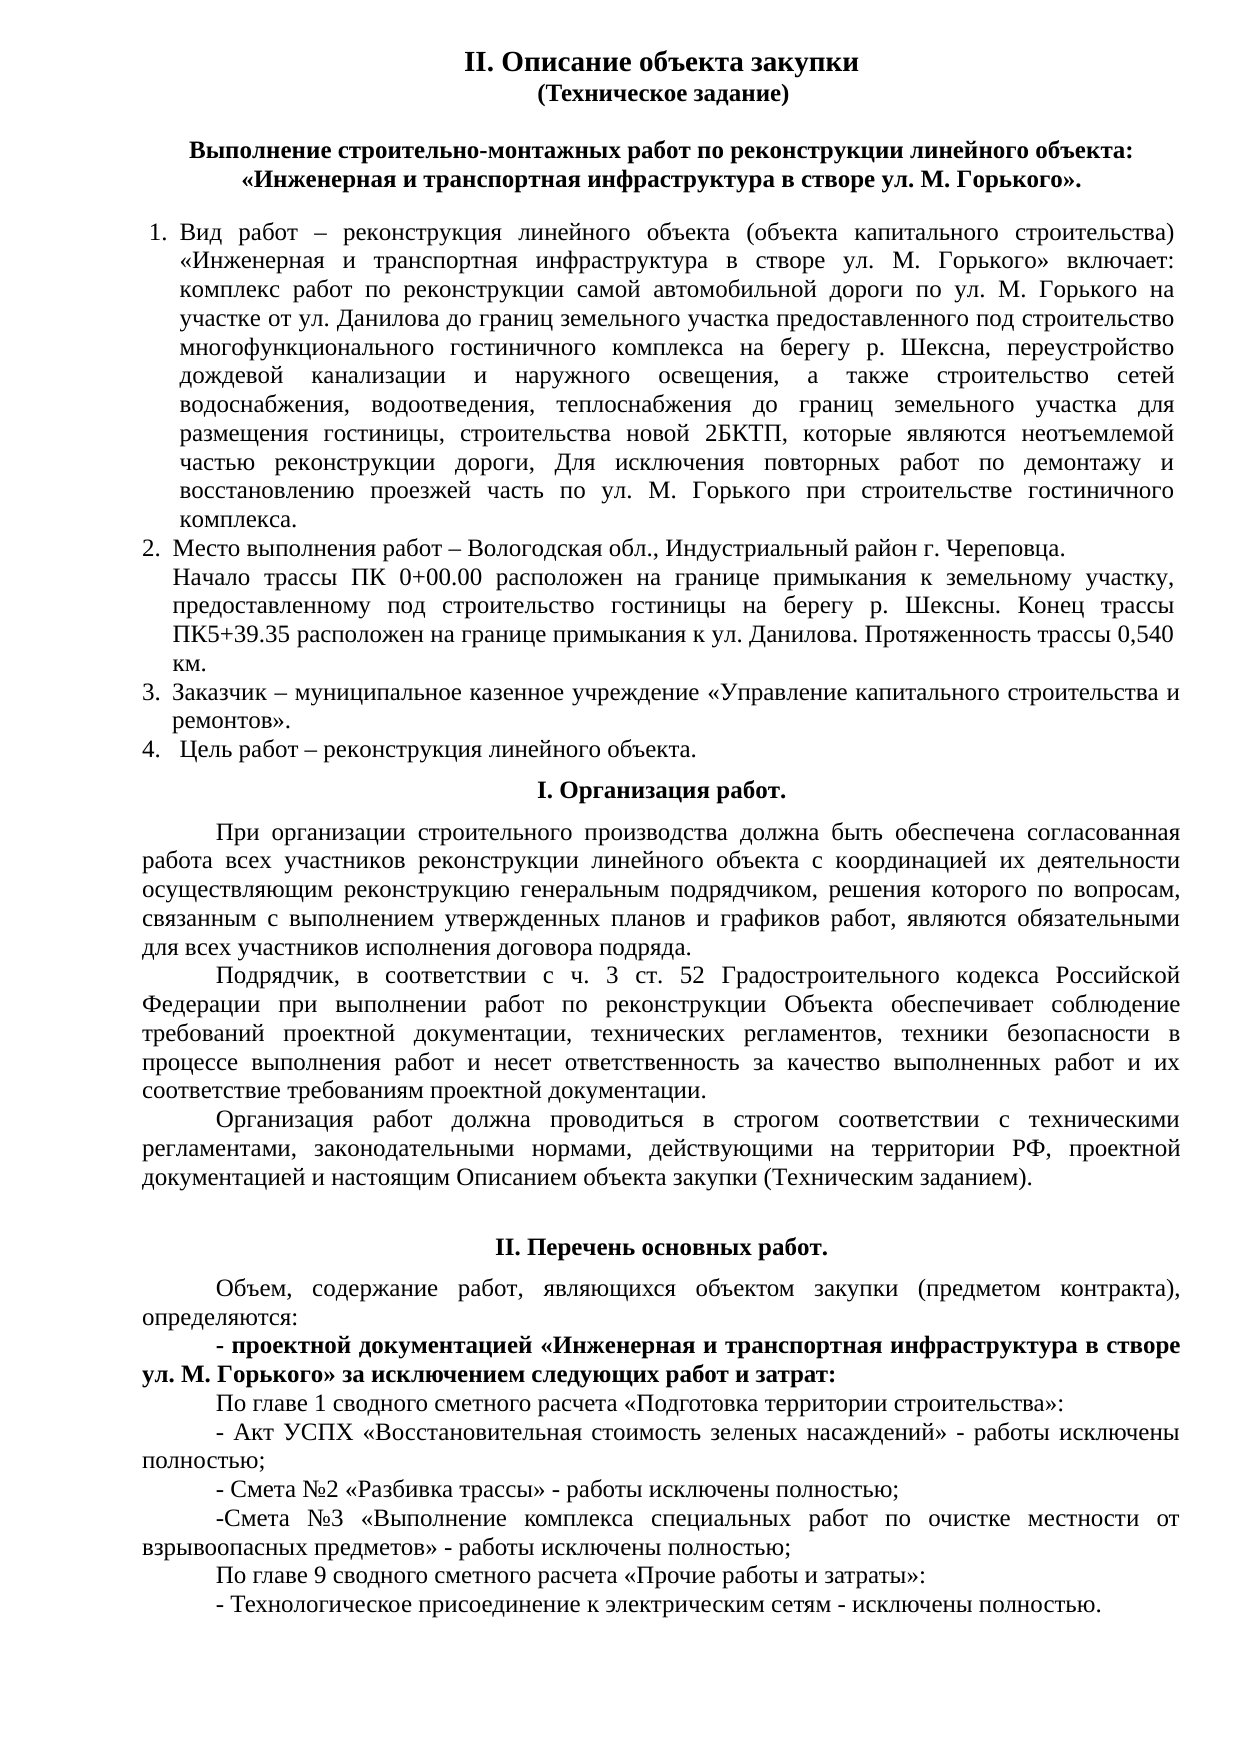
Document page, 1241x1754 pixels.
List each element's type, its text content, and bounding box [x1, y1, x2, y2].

text Выполнение строительно-монтажных работ по реконструкции линейного объекта: [142, 135, 1181, 164]
list Вид работ – реконструкция линейного объекта (объекта капитального строительства) «Инженерная и транспортная инфраструктура в створе ул. М. Горького» включает: комплекс работ по реконструкции самой автомобильной дороги по ул. М. Горького на участке от ул. Данилова до границ земельного участка предоставленного под строительство многофункционального гостиничного комплекса на берегу р. Шексна, переустройство дождевой канализации и наружного освещения, а также строительство сетей водоснабжения, водоотведения, теплоснабжения до границ земельного участка для размещения гостиницы, строительства новой 2БКТП, которые являются неотъемлемой частью реконструкции дороги, Для исключения повторных работ по демонтажу и восстановлению проезжей часть по ул. М. Горького при строительстве гостиничного комплекса. [149, 217, 1175, 533]
text По главе 1 сводного сметного расчета «Подготовка территории строительства»: [142, 1388, 1181, 1417]
text При организации строительного производства должна быть обеспечена согласованная работа всех участников реконструкции линейного объекта с координацией их деятельности осуществляющим реконструкцию генеральным подрядчиком, решения которого по вопросам, связанным с выполнением утвержденных планов и графиков работ, являются обязательными для всех участников исполнения договора подряда. [142, 817, 1181, 961]
text Подрядчик, в соответствии с ч. 3 ст. 52 Градостроительного кодекса Российской Федерации при выполнении работ по реконструкции Объекта обеспечивает соблюдение требований проектной документации, технических регламентов, техники безопасности в процессе выполнения работ и несет ответственность за качество выполненных работ и их соответствие требованиям проектной документации. [142, 961, 1181, 1104]
text Начало трассы ПК 0+00.00 расположен на границе примыкания к земельному участку, предоставленному под строительство гостиницы на берегу р. Шексны. Конец трассы ПК5+39.35 расположен на границе примыкания к ул. Данилова. Протяженность трассы 0,540 км. [172, 562, 1175, 677]
text Организация работ должна проводиться в строгом соответствии с техническими регламентами, законодательными нормами, действующими на территории РФ, проектной документацией и настоящим Описанием объекта закупки (Техническим заданием). [142, 1104, 1181, 1191]
text -Смета №3 «Выполнение комплекса специальных работ по очистке местности от взрывоопасных предметов» - работы исключены полностью; [142, 1503, 1181, 1561]
text - проектной документацией «Инженерная и транспортная инфраструктура в створе ул. М. Горького» за исключением следующих работ и затрат: [142, 1331, 1181, 1388]
text Объем, содержание работ, являющихся объектом закупки (предметом контракта), определяются: [142, 1273, 1181, 1331]
list Место выполнения работ – Вологодская обл., Индустриальный район г. Череповца. [142, 533, 1175, 562]
text - Технологическое присоединение к электрическим сетям - исключены полностью. [142, 1589, 1181, 1618]
text 4. Цель работ – реконструкция линейного объекта. [142, 734, 1175, 763]
text (Техническое задание) [142, 78, 1181, 107]
text II. Перечень основных работ. [142, 1232, 1181, 1261]
text «Инженерная и транспортная инфраструктура в створе ул. М. Горького». [142, 164, 1181, 193]
text I. Организация работ. [142, 776, 1181, 804]
text - Акт УСПХ «Восстановительная стоимость зеленых насаждений» - работы исключены полностью; [142, 1417, 1181, 1474]
list Заказчик – муниципальное казенное учреждение «Управление капитального строительства и ремонтов». [142, 677, 1181, 734]
text II. Описание объекта закупки [142, 44, 1181, 78]
text По главе 9 сводного сметного расчета «Прочие работы и затраты»: [142, 1561, 1181, 1589]
text - Смета №2 «Разбивка трассы» - работы исключены полностью; [142, 1474, 1181, 1503]
